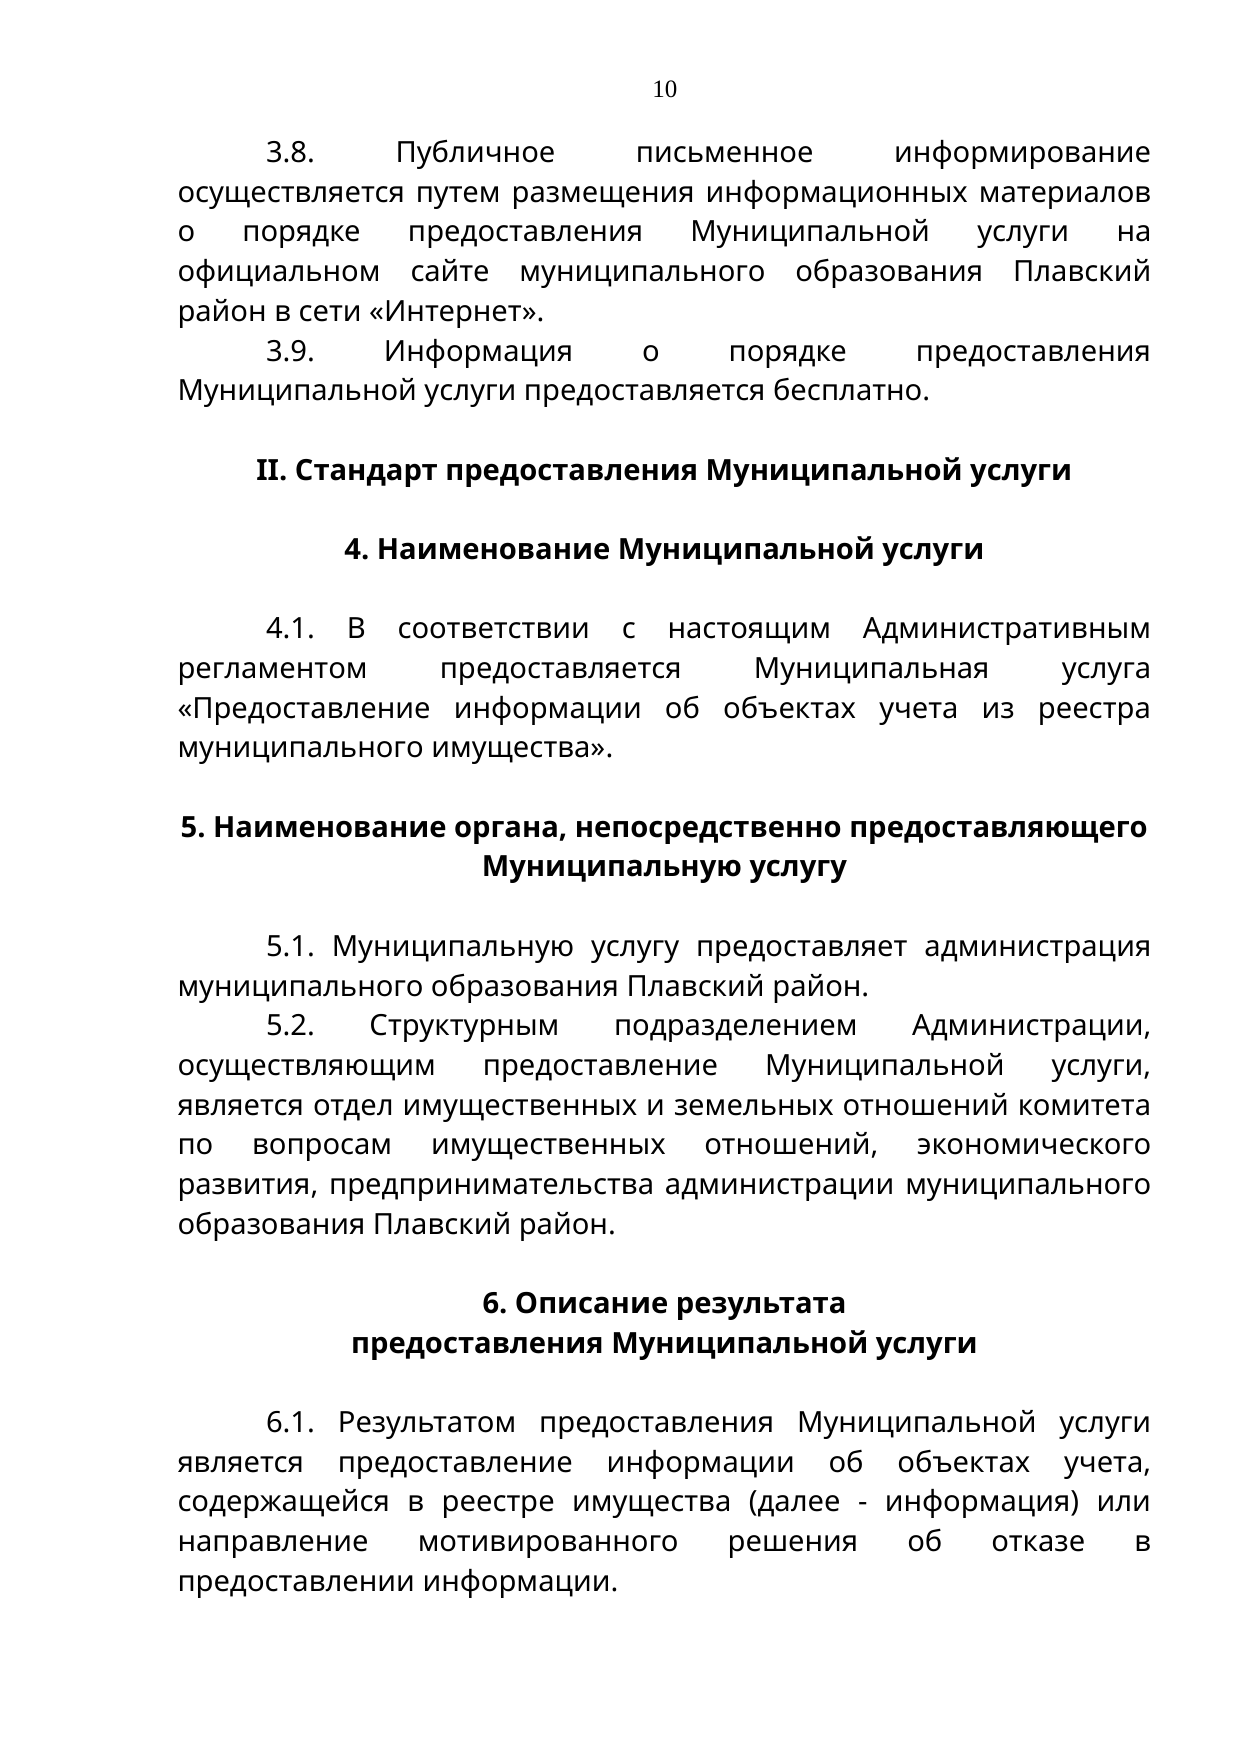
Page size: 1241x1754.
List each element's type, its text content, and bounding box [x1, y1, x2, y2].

text 5.2. Структурным подразделением Администрации, осуществляющим предоставление Муниципальной услуги, является отдел имущественных и земельных отношений комитета по вопросам имущественных отношений, экономического развития, предпринимательства администрации муниципального образования Плавский район. [177, 1004, 1152, 1243]
text 3.9. Информация о порядке предоставления Муниципальной услуги предоставляется бесплатно. [177, 330, 1152, 409]
text 3.8. Публичное письменное информирование осуществляется путем размещения информационных материалов о порядке предоставления Муниципальной услуги на официальном сайте муниципального образования Плавский район в сети «Интернет». [177, 131, 1152, 330]
text 4.1. В соответствии с настоящим Административным регламентом предоставляется Муниципальная услуга «Предоставление информации об объектах учета из реестра муниципального имущества». [177, 608, 1152, 766]
text 5.1. Муниципальную услугу предоставляет администрация муниципального образования Плавский район. [177, 925, 1152, 1004]
title 5. Наименование органа, непосредственно предоставляющего Муниципальную услугу [177, 806, 1152, 885]
title 4. Наименование Муниципальной услуги [177, 528, 1152, 568]
title предоставления Муниципальной услуги [177, 1322, 1152, 1362]
title II. Стандарт предоставления Муниципальной услуги [177, 449, 1152, 488]
text 6.1. Результатом предоставления Муниципальной услуги является предоставление информации об объектах учета, содержащейся в реестре имущества (далее - информация) или направление мотивированного решения об отказе в предоставлении информации. [177, 1401, 1152, 1600]
title 6. Описание результата [177, 1282, 1152, 1322]
